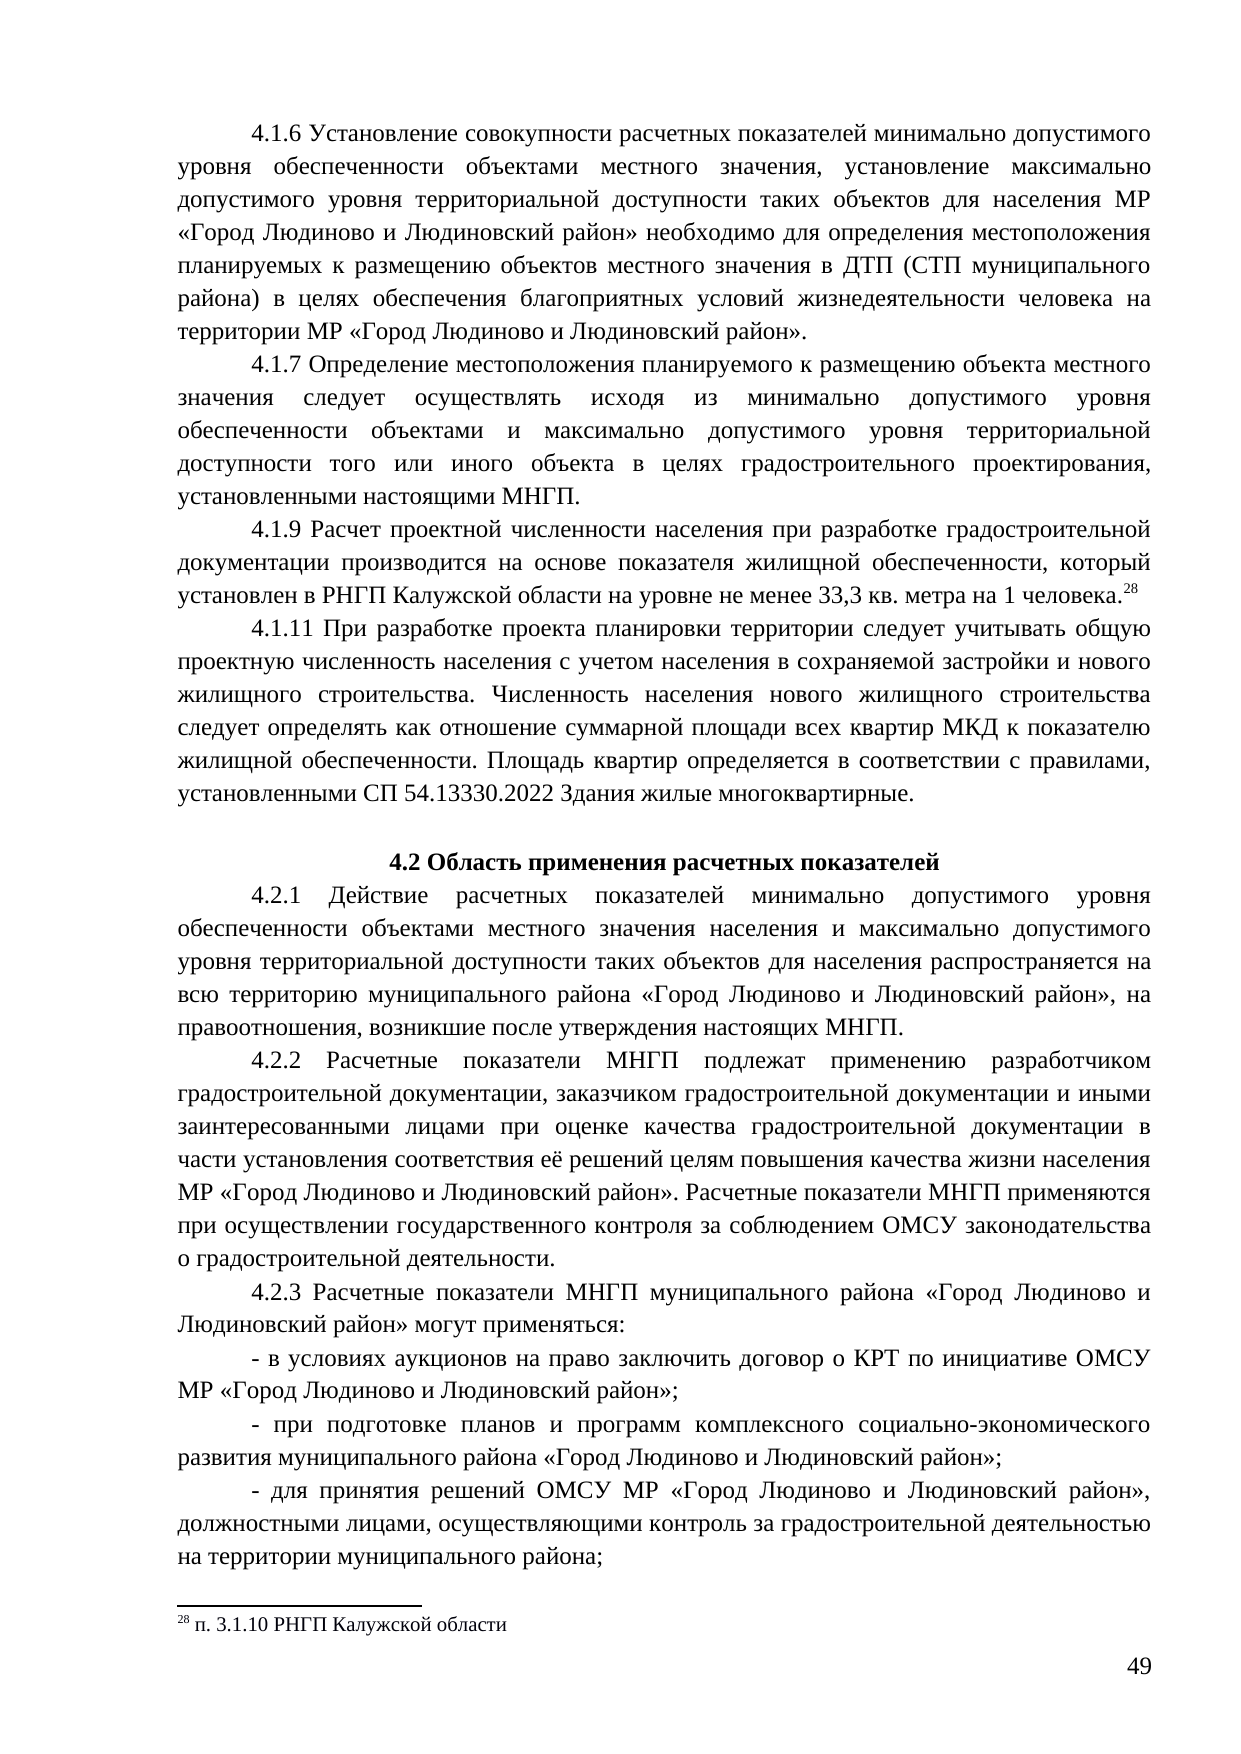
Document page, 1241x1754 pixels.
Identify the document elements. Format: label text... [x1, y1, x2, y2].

text 4.2.3 Расчетные показатели МНГП муниципального района «Город Людиново и Людиновский район» могут применяться: [177, 1277, 1152, 1338]
text 4.1.9 Расчет проектной численности населения при разработке градостроительной документации производится на основе показателя жилищной обеспеченности, который установлен в РНГП Калужской области на уровне не менее 33,3 кв. метра на 1 человека. [177, 514, 1152, 609]
text - при подготовке планов и программ комплексного социально-экономического развития муниципального района «Город Людиново и Людиновский район»; [177, 1409, 1152, 1470]
text 4.1.7 Определение местоположения планируемого к размещению объекта местного значения следует осуществлять исходя из минимально допустимого уровня обеспеченности объектами и максимально допустимого уровня территориальной доступности того или иного объекта в целях градостроительного проектирования, установленными настоящими МНГП. [177, 349, 1152, 510]
text 4.1.11 При разработке проекта планировки территории следует учитывать общую проектную численность населения с учетом населения в сохраняемой застройки и нового жилищного строительства. Численность населения нового жилищного строительства следует определять как отношение суммарной площади всех квартир МКД к показателю жилищной обеспеченности. Площадь квартир определяется в соответствии с правилами, установленными СП 54.13330.2022 Здания жилые многоквартирные. [177, 613, 1152, 807]
text 4.2.1 Действие расчетных показателей минимально допустимого уровня обеспеченности объектами местного значения населения и максимально допустимого уровня территориальной доступности таких объектов для населения распространяется на всю территорию муниципального района «Город Людиново и Людиновский район», на правоотношения, возникшие после утверждения настоящих МНГП. [177, 880, 1152, 1041]
text - для принятия решений ОМСУ МР «Город Людиново и Людиновский район», должностными лицами, осуществляющими контроль за градостроительной деятельностью на территории муниципального района; [177, 1475, 1152, 1569]
text - в условиях аукционов на право заключить договор о КРТ по инициативе ОМСУ МР «Город Людиново и Людиновский район»; [177, 1343, 1152, 1404]
text 4.1.6 Установление совокупности расчетных показателей минимально допустимого уровня обеспеченности объектами местного значения, установление максимально допустимого уровня территориальной доступности таких объектов для населения МР «Город Людиново и Людиновский район» необходимо для определения местоположения планируемых к размещению объектов местного значения в ДТП (СТП муниципального района) в целях обеспечения благоприятных условий жизнедеятельности человека на территории МР «Город Людиново и Людиновский район». [177, 118, 1152, 345]
text 4.2 Область применения расчетных показателей [177, 847, 1152, 876]
text 4.2.2 Расчетные показатели МНГП подлежат применению разработчиком градостроительной документации, заказчиком градостроительной документации и иными заинтересованными лицами при оценке качества градостроительной документации в части установления соответствия её решений целям повышения качества жизни населения МР «Город Людиново и Людиновский район». Расчетные показатели МНГП применяются при осуществлении государственного контроля за соблюдением ОМСУ законодательства о градостроительной деятельности. [177, 1045, 1152, 1272]
